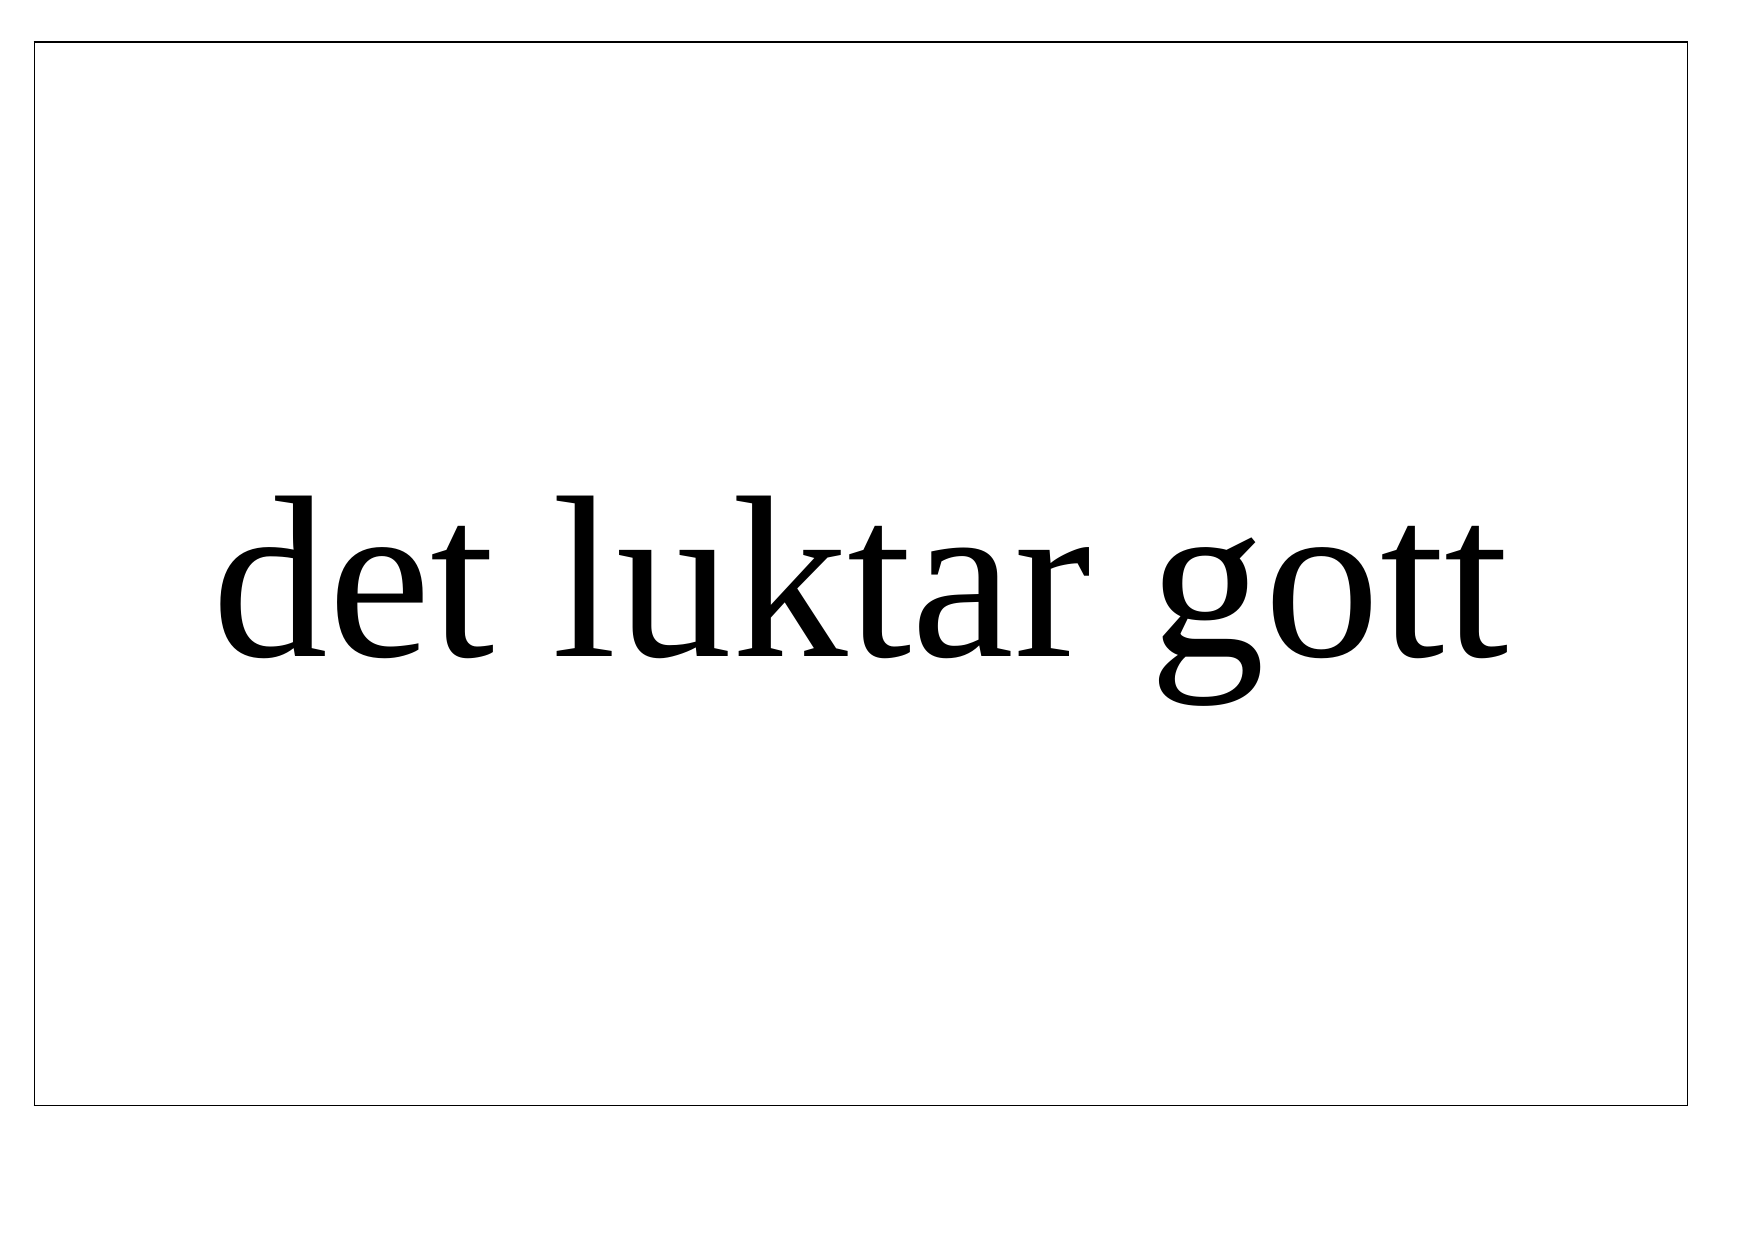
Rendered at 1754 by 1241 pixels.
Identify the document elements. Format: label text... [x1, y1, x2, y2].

table_cell det luktar gott [35, 43, 1687, 1104]
